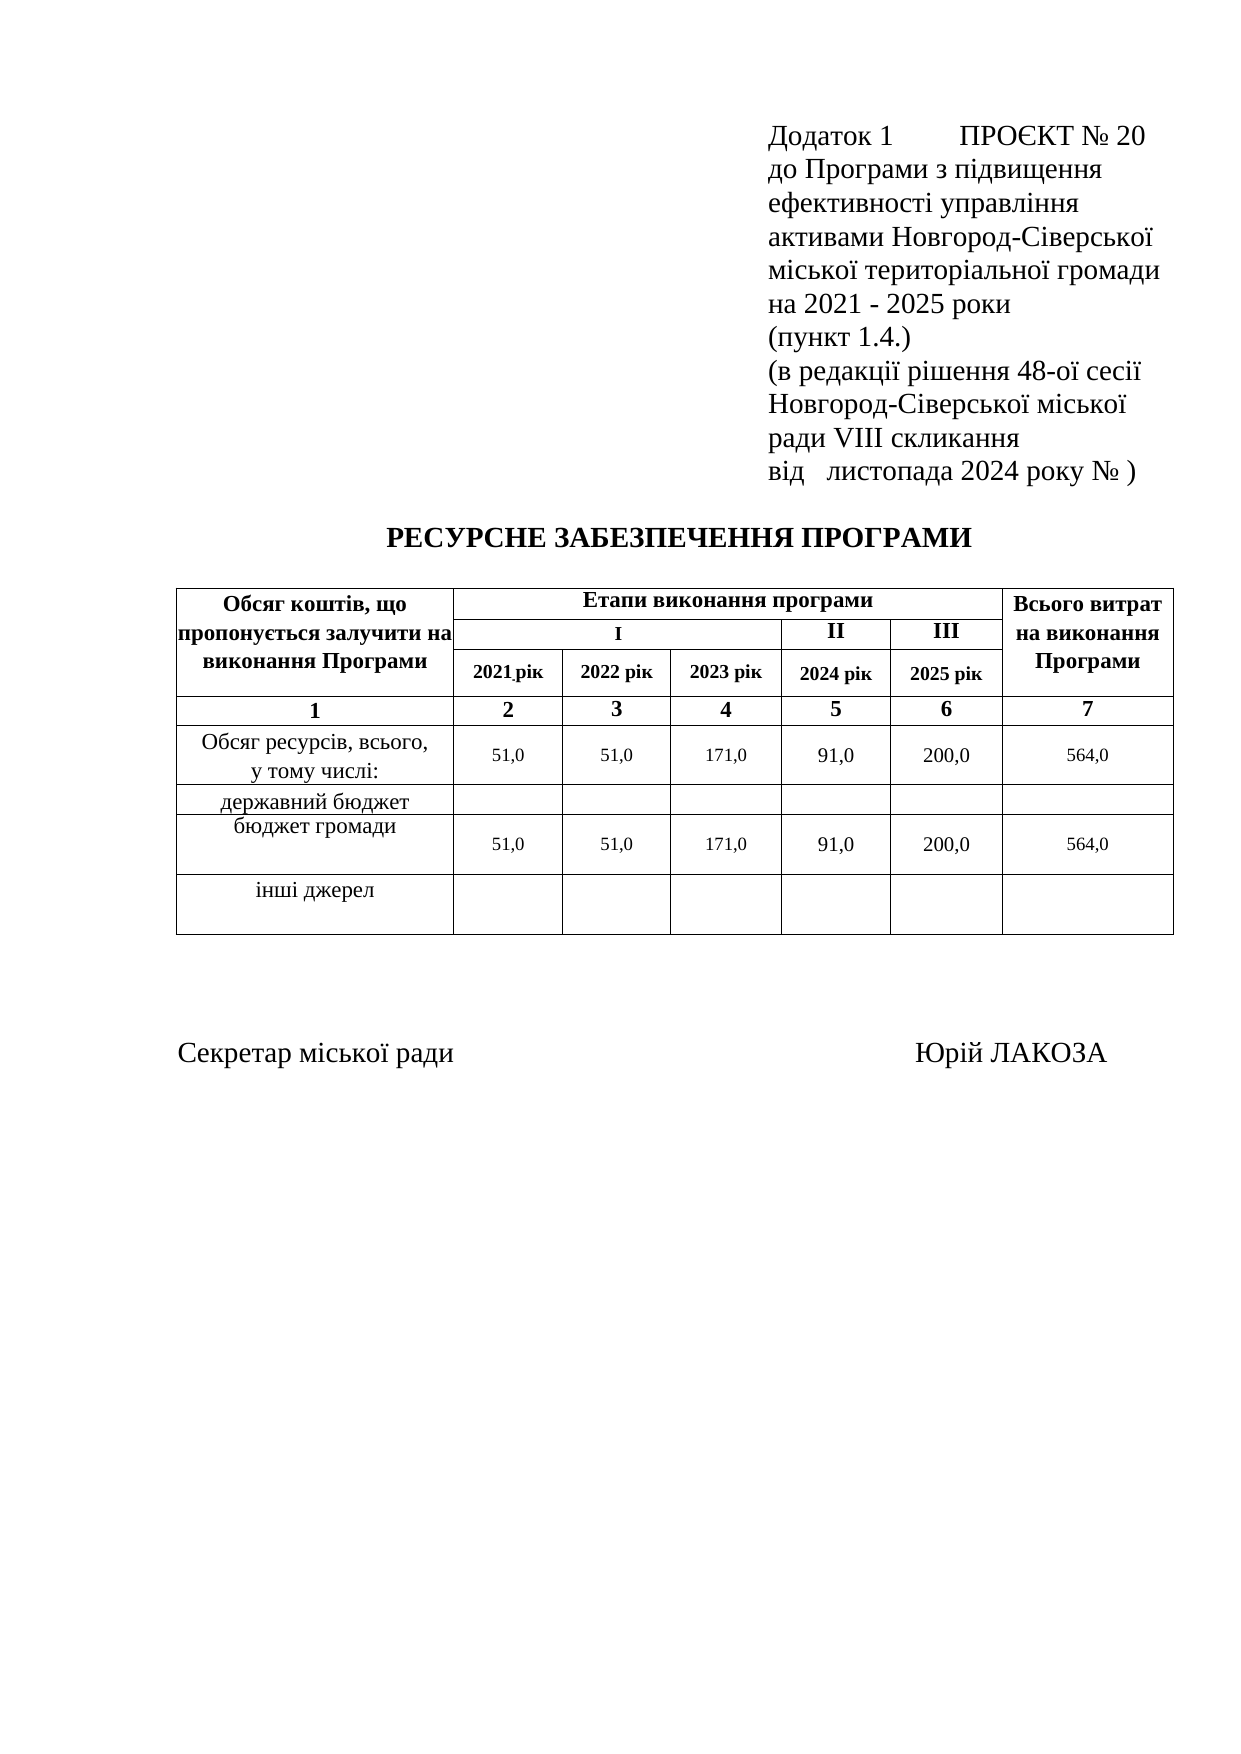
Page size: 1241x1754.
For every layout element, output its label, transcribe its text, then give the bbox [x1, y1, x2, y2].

table_cell Обсяг ресурсів, всього, у тому числі: [177, 726, 453, 784]
table_cell [454, 875, 562, 933]
table_cell 200,0 [891, 815, 1002, 873]
table_cell [671, 875, 781, 933]
table_cell 7 [1003, 697, 1173, 725]
table_cell [782, 785, 890, 814]
table_cell 200,0 [891, 726, 1002, 784]
table_cell [891, 875, 1002, 933]
table_cell [782, 875, 890, 933]
text міської територіальної громади [768, 252, 1181, 286]
table_cell І [454, 620, 781, 649]
table_cell бюджет громади [177, 815, 453, 873]
text на 2021 - 2025 роки [768, 286, 1181, 319]
table_cell інші джерел [177, 875, 453, 933]
table_cell 6 [891, 697, 1002, 725]
text РЕСУРСНЕ ЗАБЕЗПЕЧЕННЯ ПРОГРАМИ [177, 521, 1181, 554]
table_cell 1 [177, 697, 453, 725]
text (пункт 1.4.) [768, 319, 1181, 353]
table_cell 2022 рік [563, 650, 670, 696]
table_cell 2024 рік [782, 650, 890, 696]
table_cell 564,0 [1003, 726, 1173, 784]
table_cell державний бюджет [177, 785, 453, 814]
table_cell [891, 785, 1002, 814]
text активами Новгород-Сіверської [768, 219, 1181, 252]
table_header Обсяг коштів, що пропонується залучити на виконання Програми [177, 589, 453, 696]
table_cell II [782, 620, 890, 649]
table_cell 2025 рік [891, 650, 1002, 696]
text до Програми з підвищення [768, 152, 1181, 185]
table_header Всього витрат на виконання Програми [1003, 589, 1173, 696]
text ефективності управління [768, 185, 1181, 219]
text Новгород-Сіверської міської ради VIII скликання [768, 386, 1181, 453]
table_cell 2021 рік [454, 650, 562, 696]
table_cell 2023 рік [671, 650, 781, 696]
table_cell [1003, 875, 1173, 933]
table_cell 4 [671, 697, 781, 725]
table_header Етапи виконання програми [454, 589, 1002, 619]
table_cell 91,0 [782, 726, 890, 784]
table_cell 171,0 [671, 726, 781, 784]
table_cell 564,0 [1003, 815, 1173, 873]
table_cell 91,0 [782, 815, 890, 873]
table_cell 5 [782, 697, 890, 725]
text від листопада 2024 року № ) [768, 453, 1181, 487]
table_cell 51,0 [563, 815, 670, 873]
table_cell [1003, 785, 1173, 814]
text (в редакції рішення 48-ої сесії [768, 353, 1181, 386]
table_cell [671, 785, 781, 814]
table_cell III [891, 620, 1002, 649]
table_cell [563, 785, 670, 814]
table_cell [563, 875, 670, 933]
table_cell [454, 785, 562, 814]
table_cell 51,0 [563, 726, 670, 784]
table_cell 51,0 [454, 815, 562, 873]
table_cell 2 [454, 697, 562, 725]
table_cell 51,0 [454, 726, 562, 784]
table_cell 3 [563, 697, 670, 725]
text Додаток 1 ПРОЄКТ № 20 [768, 118, 1181, 152]
table_cell 171,0 [671, 815, 781, 873]
text Секретар міської ради Юрій ЛАКОЗА [177, 1035, 1181, 1069]
